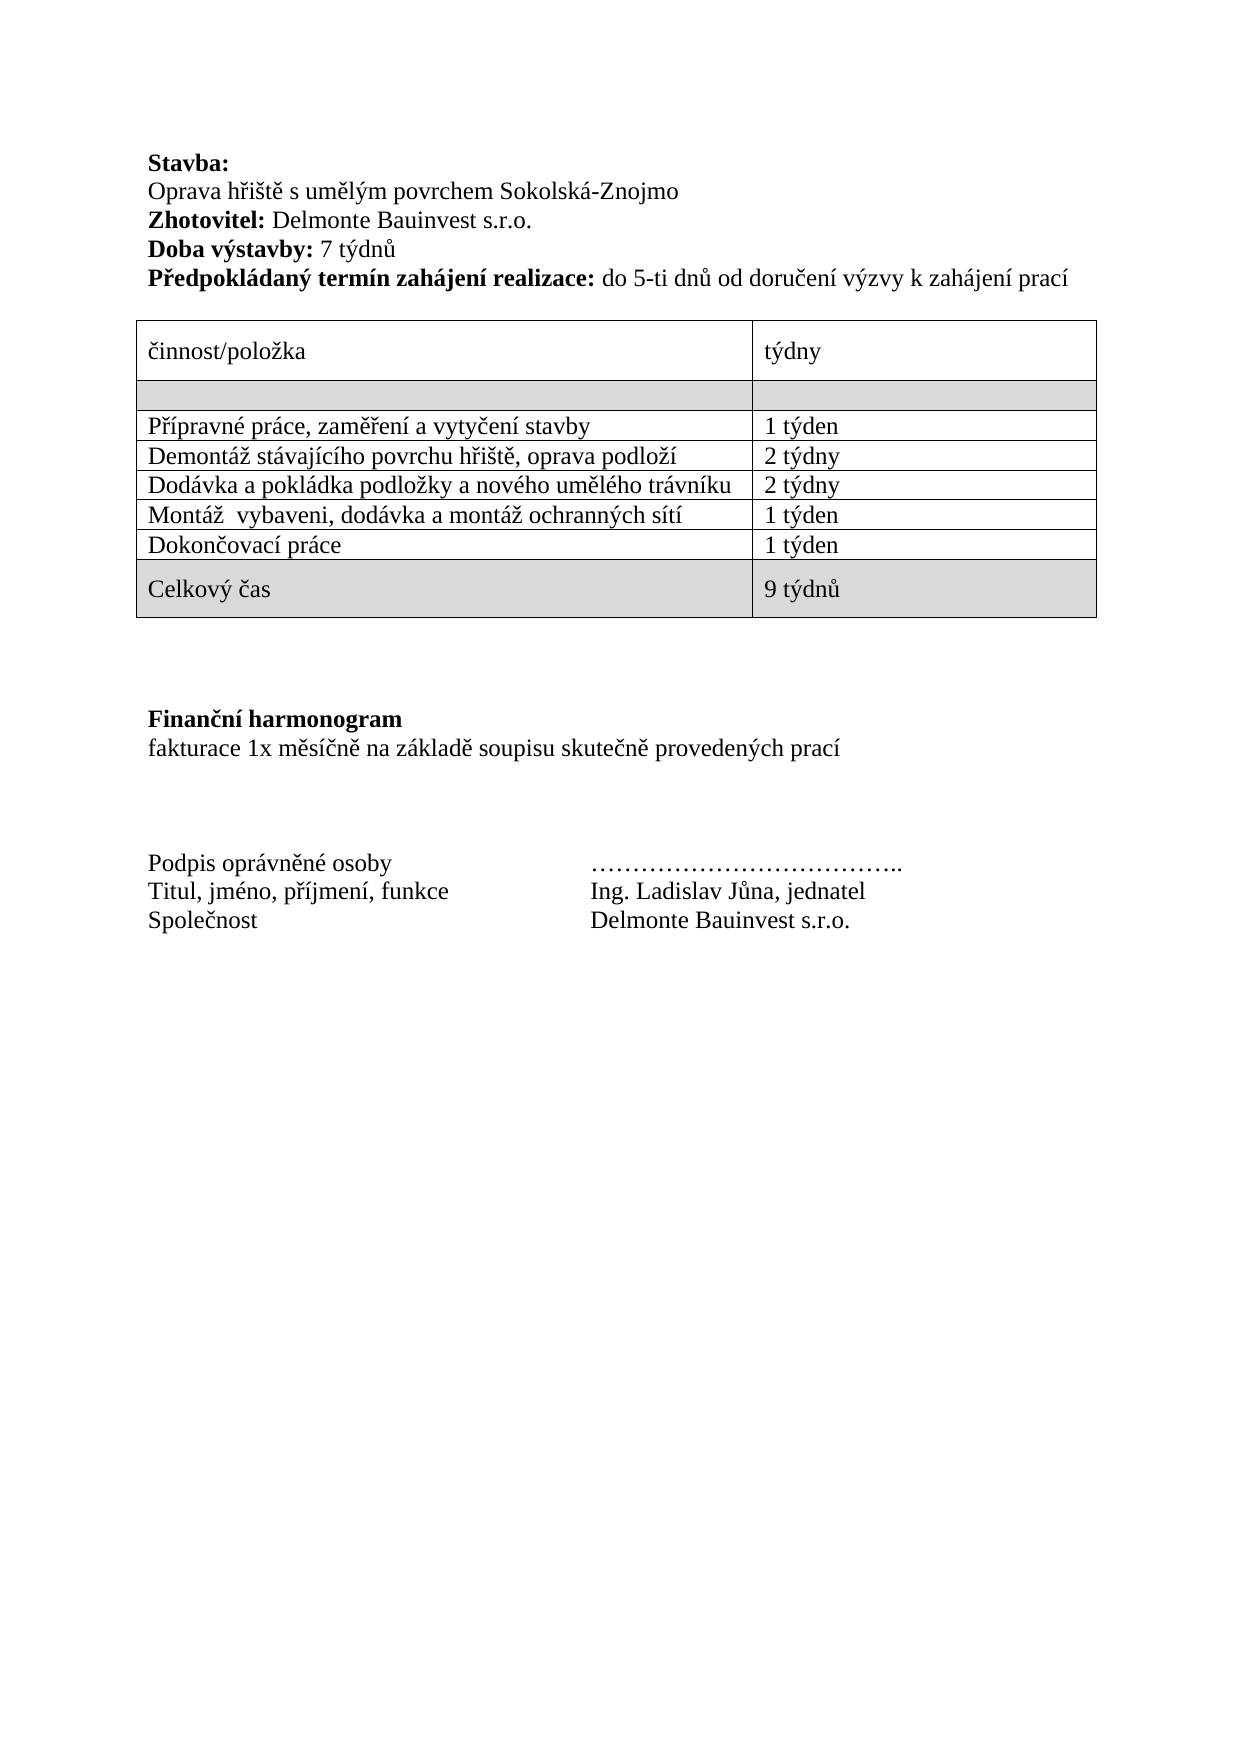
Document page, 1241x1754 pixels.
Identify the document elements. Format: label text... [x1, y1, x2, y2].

table_cell Dokončovací práce [137, 530, 752, 559]
table_cell [753, 381, 1096, 410]
table_cell Dodávka a pokládka podložky a nového umělého trávníku [137, 471, 752, 499]
table_cell Demontáž stávajícího povrchu hřiště, oprava podloží [137, 441, 752, 469]
table_cell Celkový čas [137, 560, 752, 617]
table_cell [137, 381, 752, 410]
table_cell Přípravné práce, zaměření a vytyčení stavby [137, 411, 752, 440]
text Stavba: Oprava hřiště s umělým povrchem Sokolská-Znojmo Zhotovitel: Delmonte Bauinvest s.r.o. Doba výstavby: 7 týdnů Předpokládaný termín zahájení realizace: do 5-ti dnů od doručení výzvy k zahájení prací [148, 148, 1093, 291]
table_cell 1 týden [753, 411, 1096, 440]
table_cell Montáž vybaveni, dodávka a montáž ochranných sítí [137, 500, 752, 529]
table_cell 2 týdny [753, 471, 1096, 499]
text Podpis oprávněné osoby ……………………………….. Titul, jméno, příjmení, funkce Ing. Ladislav Jůna, jednatel Společnost Delmonte Bauinvest s.r.o. [148, 819, 1093, 963]
table_cell 2 týdny [753, 441, 1096, 469]
text Finanční harmonogram fakturace 1x měsíčně na základě soupisu skutečně provedených prací [148, 675, 1093, 761]
table_cell 1 týden [753, 500, 1096, 529]
table_cell 9 týdnů [753, 560, 1096, 617]
table_header týdny [753, 321, 1096, 380]
table_cell 1 týden [753, 530, 1096, 559]
table_header činnost/položka [137, 321, 752, 380]
